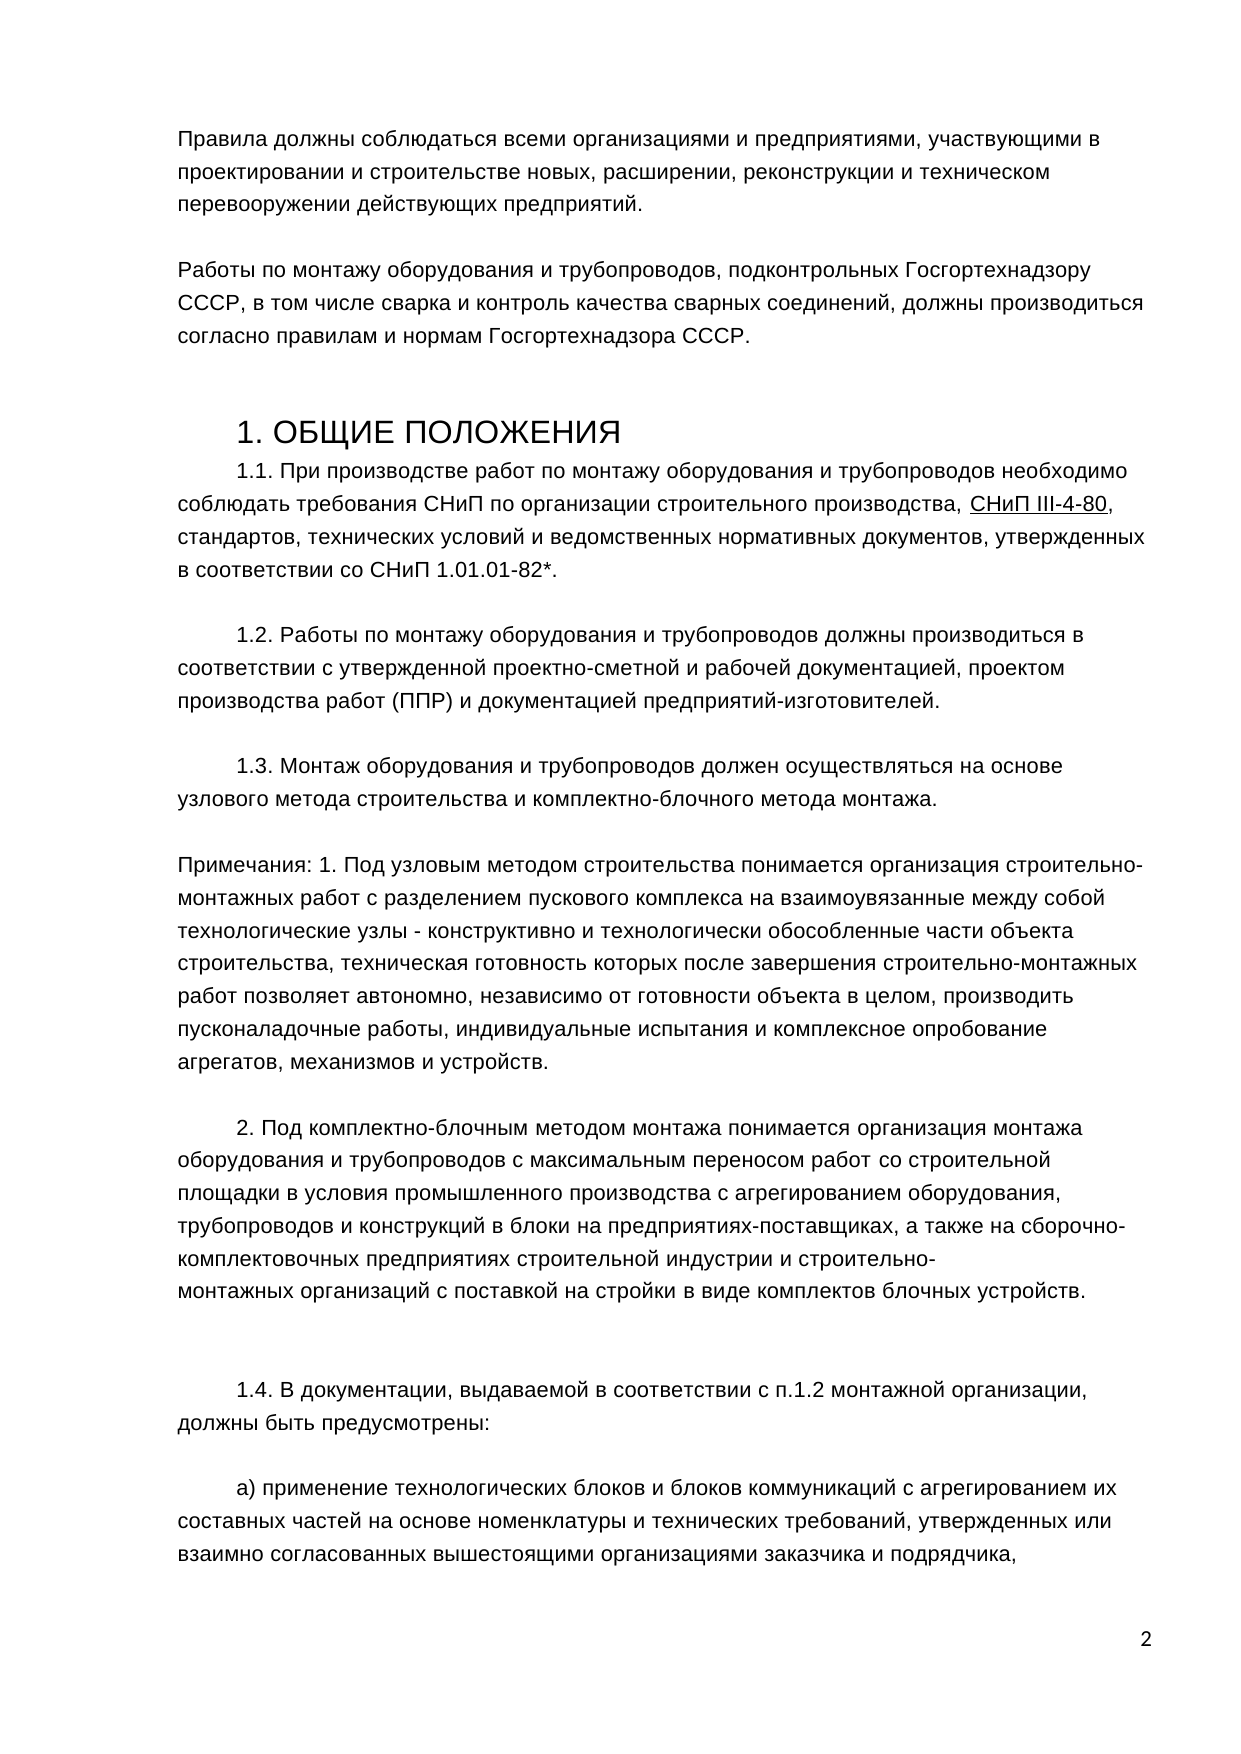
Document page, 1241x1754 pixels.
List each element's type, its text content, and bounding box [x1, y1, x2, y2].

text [177, 118, 1152, 381]
text 1.1. При производстве работ по монтажу оборудования и трубопроводов необходимо соблюдать требования СНиП по организации строительного производства, СНиП III-4-80, стандартов, технических условий и ведомственных нормативных документов, утвержденных в соответствии со СНиП 1.01.01-82*. [177, 451, 1152, 614]
text 1.3. Монтаж оборудования и трубопроводов должен осуществляться на основе узлового метода строительства и комплектно-блочного метода монтажа. Примечания: 1. Под узловым методом строительства понимается организация строительно-монтажных работ с разделением пускового комплекса на взаимоувязанные между собой технологические узлы - конструктивно и технологически обособленные части объекта строительства, техническая готовность которых после завершения строительно-монтажных работ позволяет автономно, независимо от готовности объекта в целом, производить пусконаладочные работы, индивидуальные испытания и комплексное опробование агрегатов, механизмов и устройств. [177, 746, 1152, 1107]
text 1.4. В документации, выдаваемой в соответствии с п.1.2 монтажной организации, должны быть предусмотрены: [177, 1369, 1152, 1468]
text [177, 1468, 1152, 1566]
text 2. Под комплектно-блочным методом монтажа понимается организация монтажа оборудования и трубопроводов с максимальным переносом работ со строительной площадки в условия промышленного производства с агрегированием оборудования, трубопроводов и конструкций в блоки на предприятиях-поставщиках, а также на сборочно-комплектовочных предприятиях строительной индустрии и строительно-монтажных организаций с поставкой на стройки в виде комплектов блочных устройств. [177, 1107, 1152, 1369]
text 1. ОБЩИЕ ПОЛОЖЕНИЯ [177, 413, 1152, 451]
text 1.2. Работы по монтажу оборудования и трубопроводов должны производиться в соответствии с утвержденной проектно-сметной и рабочей документацией, проектом производства работ (ППР) и документацией предприятий-изготовителей. [177, 614, 1152, 746]
